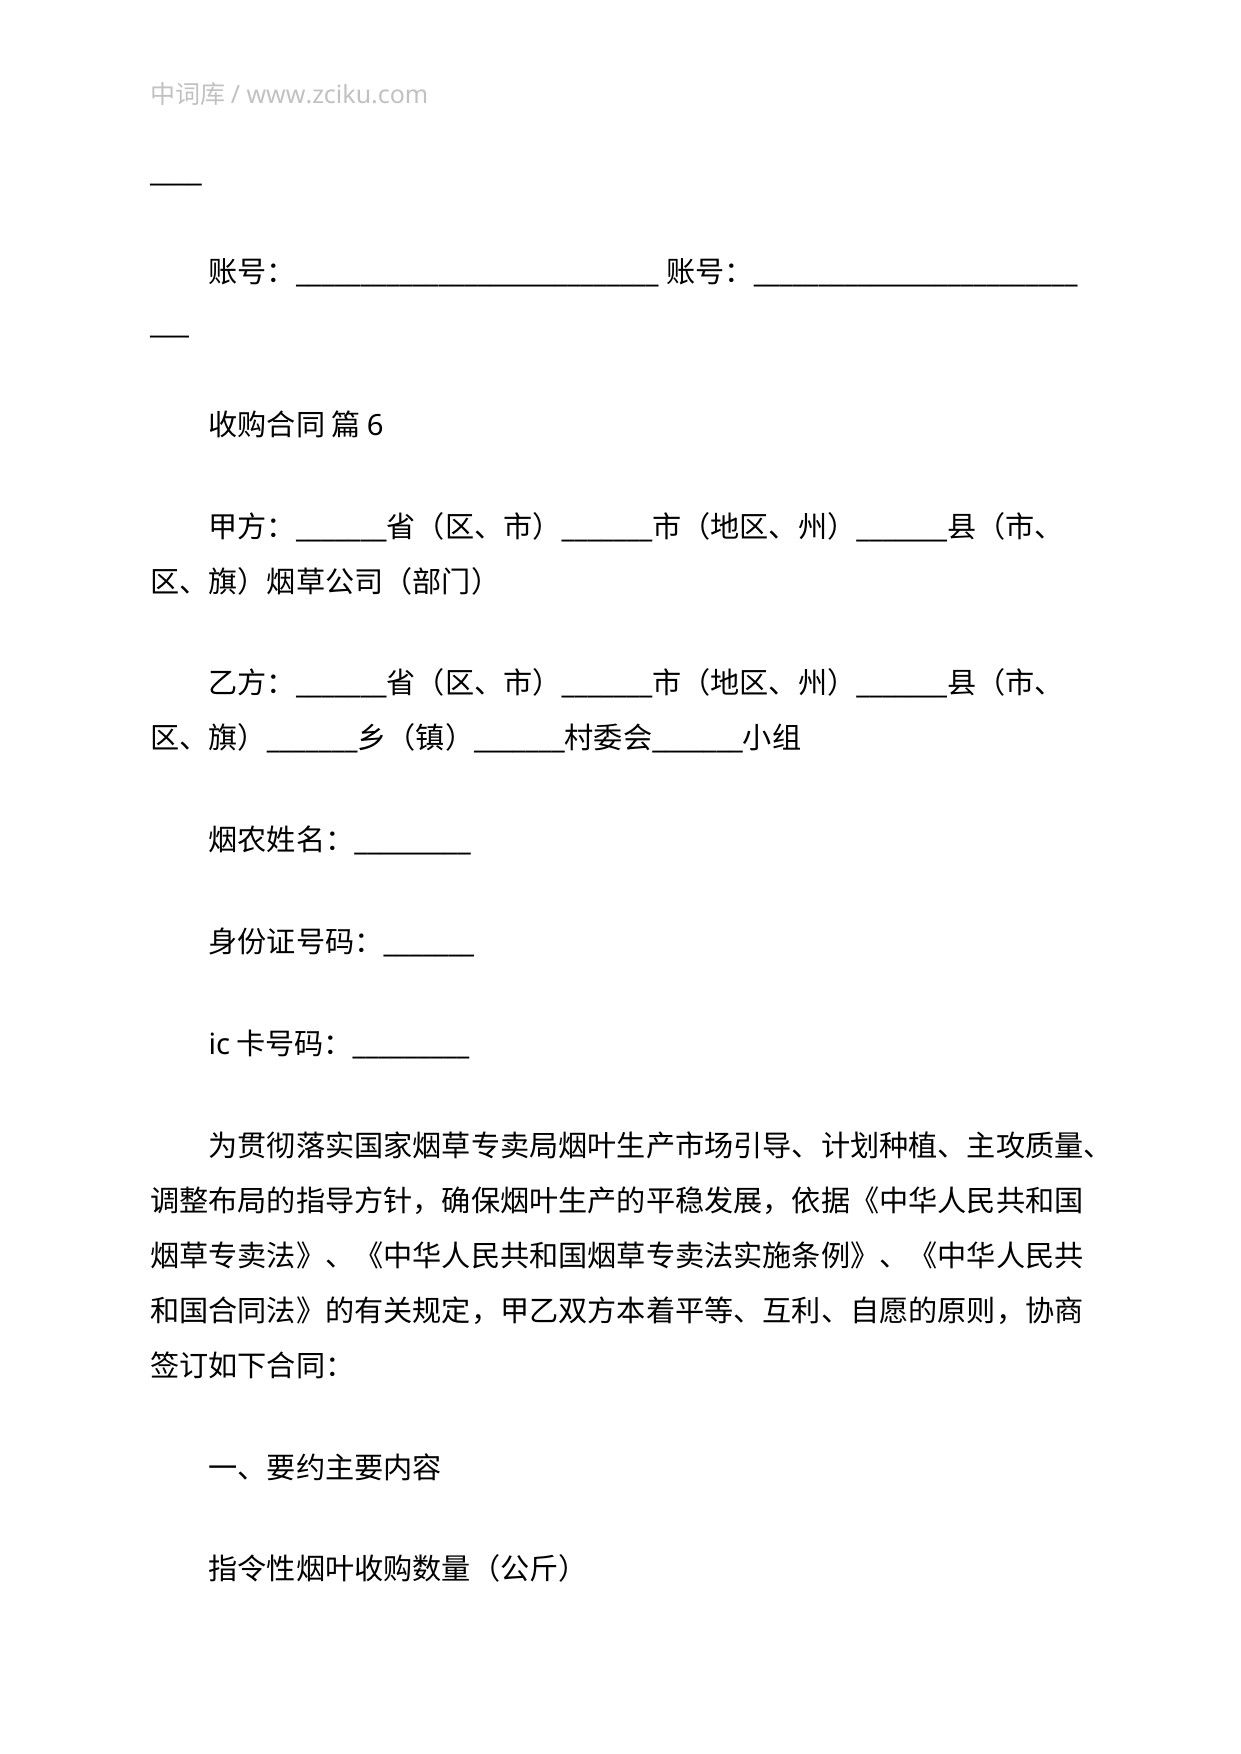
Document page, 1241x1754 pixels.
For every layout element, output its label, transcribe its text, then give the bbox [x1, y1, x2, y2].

text 一、要约主要内容 [150, 1444, 1090, 1486]
text 身份证号码：_______ [150, 919, 1090, 961]
text 烟农姓名：_________ [150, 817, 1090, 859]
text 乙方：_______省（区、市）_______市（地区、州）_______县（市、区、旗）_______乡（镇）_______村委会_______小组 [150, 660, 1090, 757]
text 甲方：_______省（区、市）_______市（地区、州）_______县（市、区、旗）烟草公司（部门） [150, 503, 1090, 600]
text ic卡号码：_________ [150, 1021, 1090, 1063]
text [150, 150, 1090, 190]
text 为贯彻落实国家烟草专卖局烟叶生产市场引导、计划种植、主攻质量、调整布局的指导方针，确保烟叶生产的平稳发展，依据《中华人民共和国烟草专卖法》、《中华人民共和国烟草专卖法实施条例》、《中华人民共和国合同法》的有关规定，甲乙双方本着平等、互利、自愿的原则，协商签订如下合同： [150, 1123, 1090, 1385]
text 收购合同 篇6 [150, 401, 1090, 443]
text 账号：____________________________ 账号：____________________________ [150, 248, 1090, 342]
text 指令性烟叶收购数量（公斤） [150, 1546, 1090, 1588]
